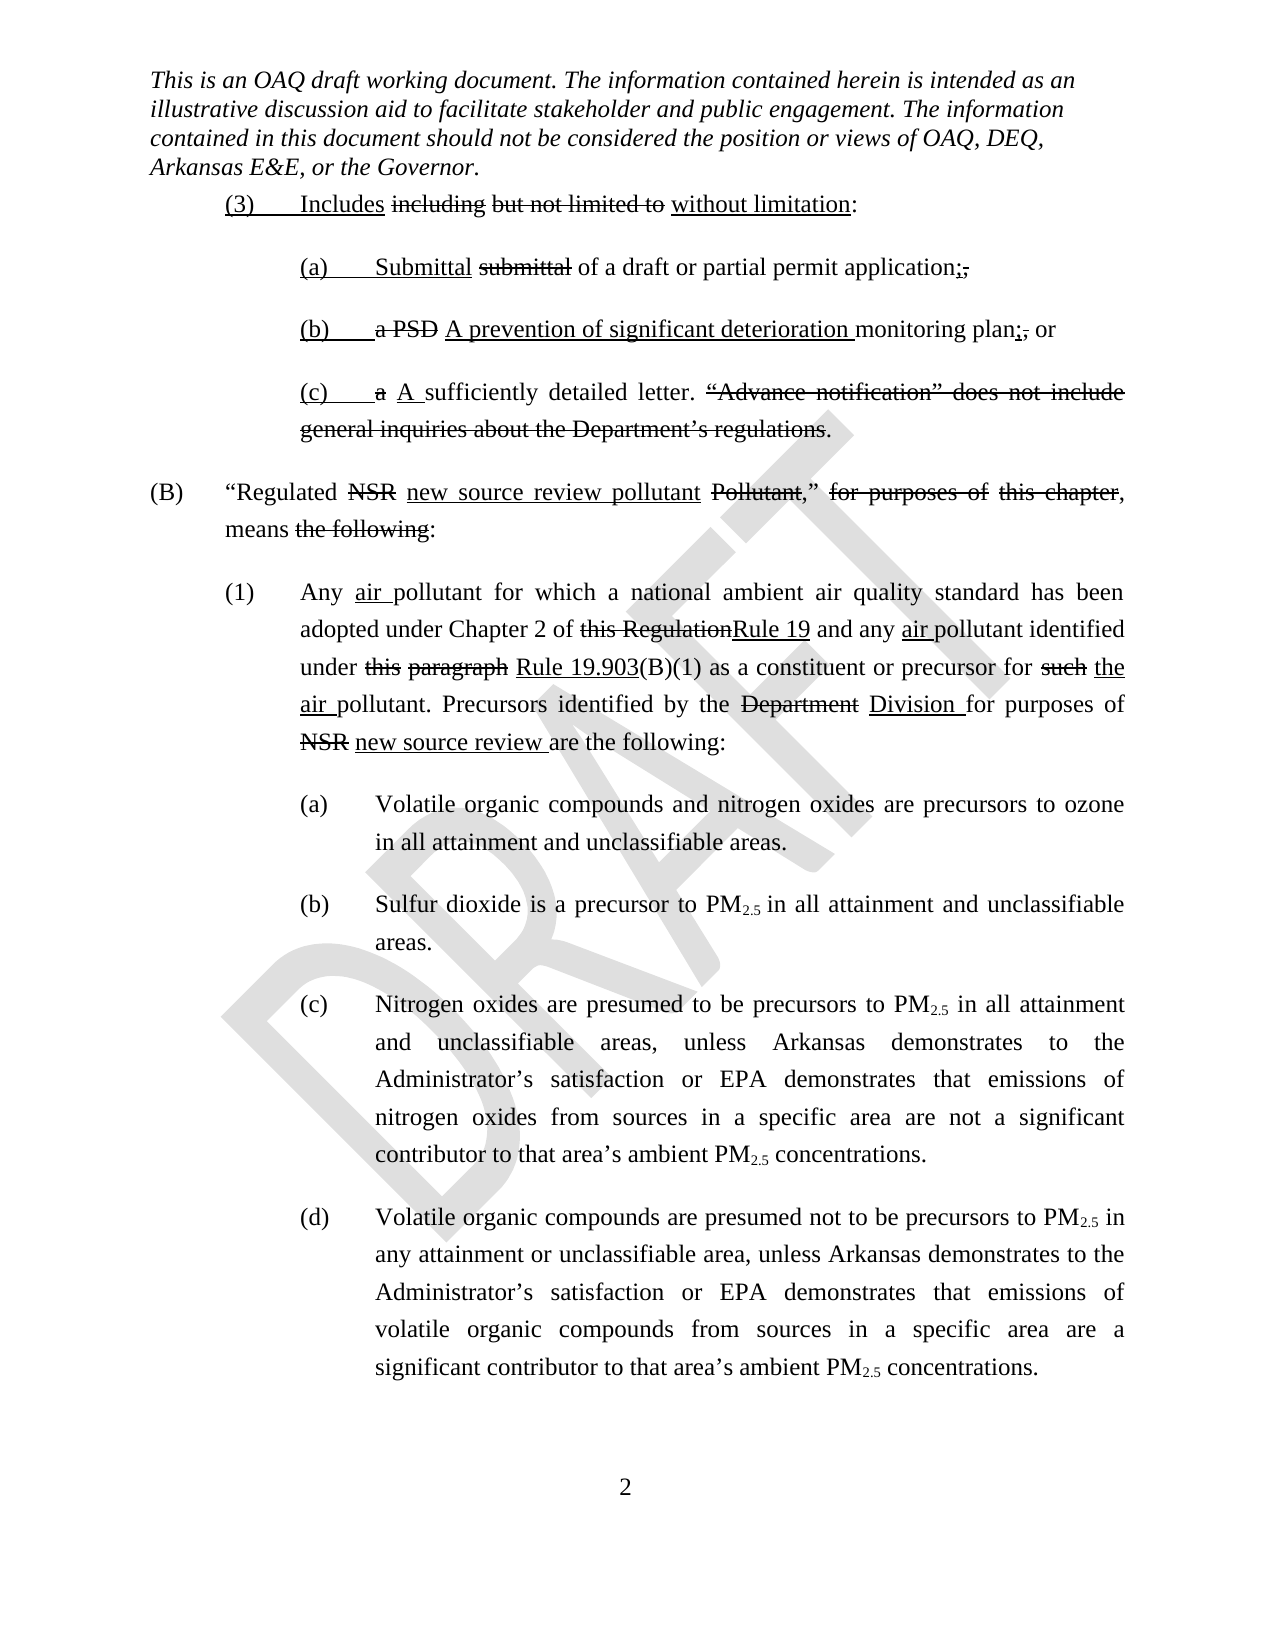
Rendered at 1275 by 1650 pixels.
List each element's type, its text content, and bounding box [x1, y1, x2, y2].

list (a) Submittal submittal of a draft or partial permit application;, [300, 243, 1125, 281]
list (b) a PSD A prevention of significant deterioration monitoring plan;, or [300, 306, 1125, 343]
list (3) Includes including but not limited to without limitation: [225, 181, 1125, 218]
list (c) a A sufficiently detailed letter. “Advance notification” does not include general inquiries about the Department’s regulations. [300, 368, 1125, 443]
list (b) Sulfur dioxide is a precursor to PM2.5 in all attainment and unclassifiable areas. [300, 881, 1125, 956]
list (B) “Regulated NSR new source review pollutant Pollutant,” for purposes of this chapter, means the following: [150, 468, 1125, 543]
list (d) Volatile organic compounds are presumed not to be precursors to PM2.5 in any attainment or unclassifiable area, unless Arkansas demonstrates to the Administrator’s satisfaction or EPA demonstrates that emissions of volatile organic compounds from sources in a specific area are a significant contributor to that area’s ambient PM2.5 concentrations. [300, 1193, 1125, 1381]
list (1) Any air pollutant for which a national ambient air quality standard has been adopted under Chapter 2 of this RegulationRule 19 and any air pollutant identified under this paragraph Rule 19.903(B)(1) as a constituent or precursor for such the air pollutant. Precursors identified by the Department Division for purposes of NSR new source review are the following: [225, 568, 1125, 756]
list (c) Nitrogen oxides are presumed to be precursors to PM2.5 in all attainment and unclassifiable areas, unless Arkansas demonstrates to the Administrator’s satisfaction or EPA demonstrates that emissions of nitrogen oxides from sources in a specific area are not a significant contributor to that area’s ambient PM2.5 concentrations. [300, 981, 1125, 1168]
list (a) Volatile organic compounds and nitrogen oxides are precursors to ozone in all attainment and unclassifiable areas. [300, 781, 1125, 856]
